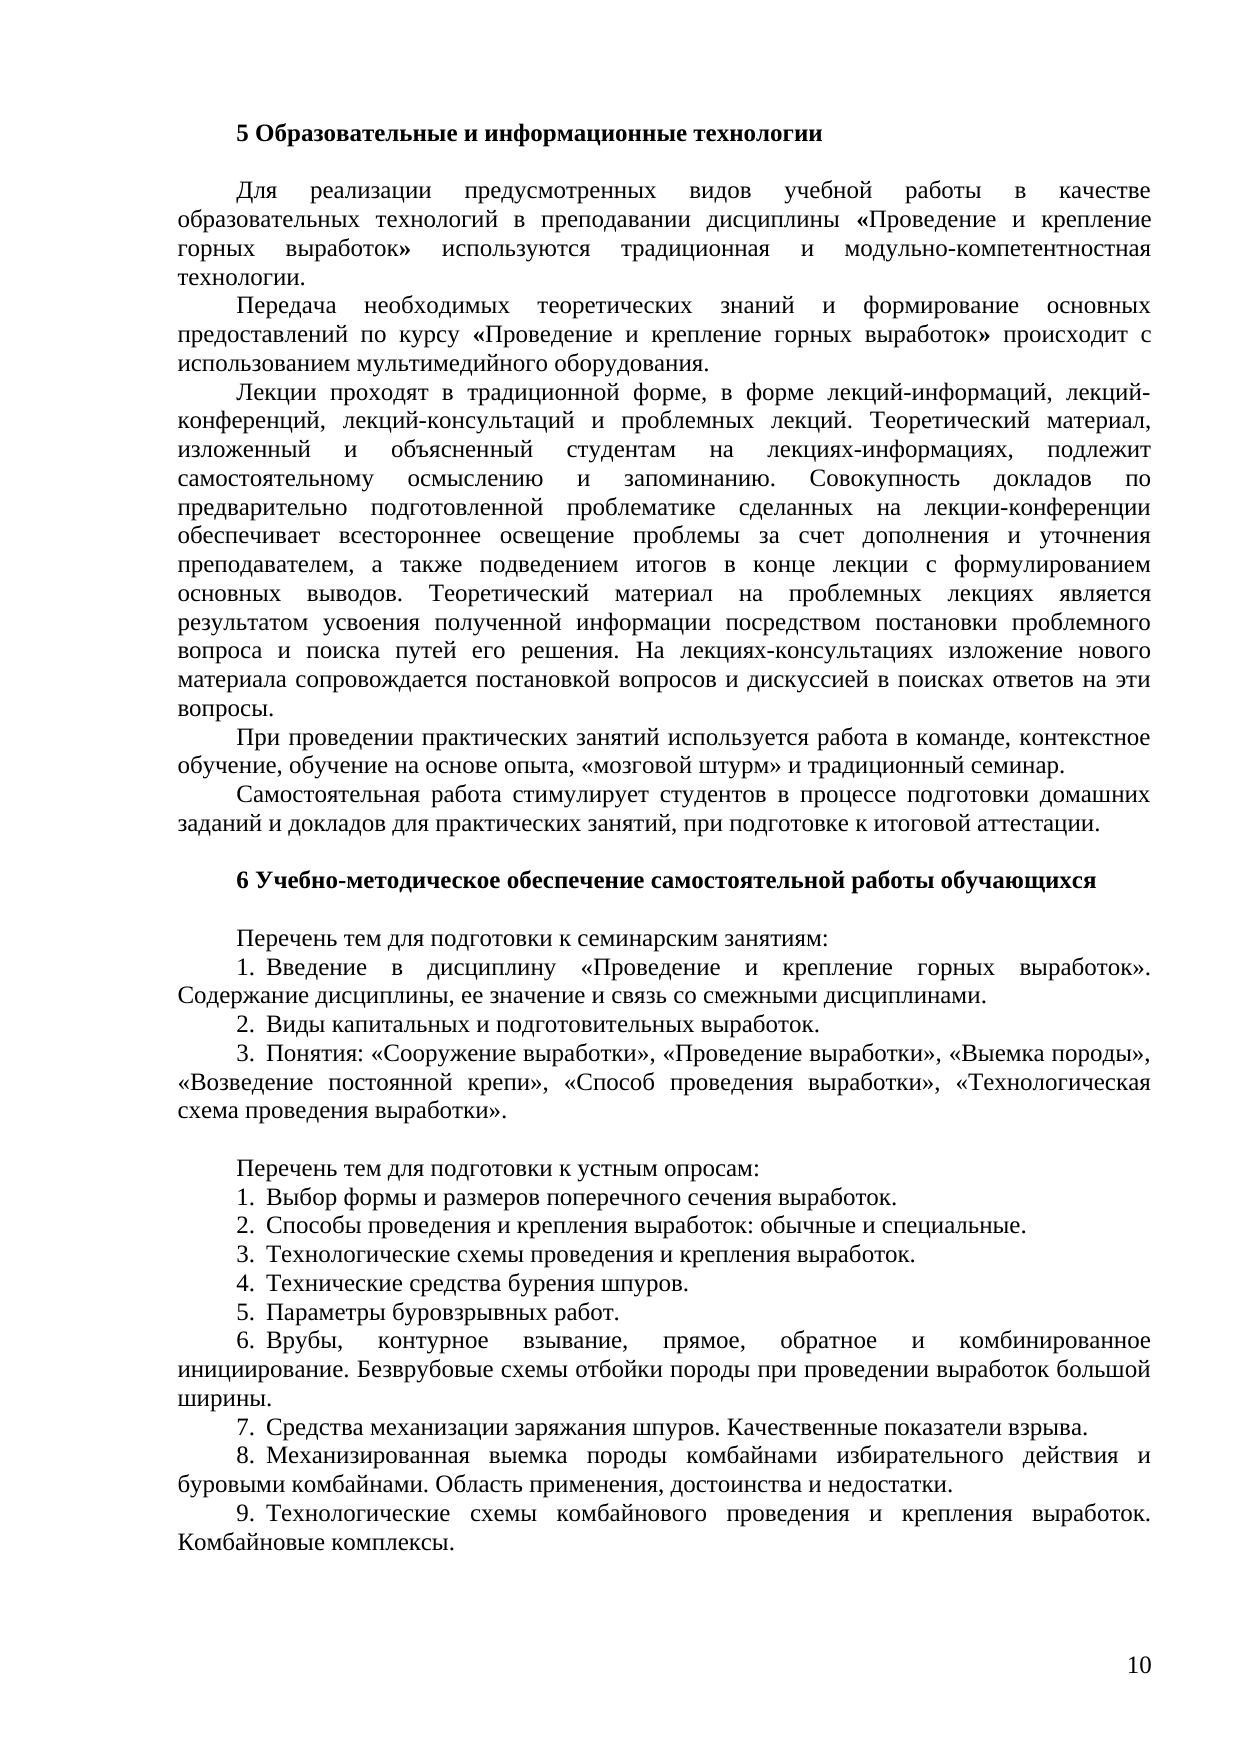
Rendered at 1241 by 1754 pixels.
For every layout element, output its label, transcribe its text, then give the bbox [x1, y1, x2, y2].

text Самостоятельная работа стимулирует студентов в процессе подготовки домашних заданий и докладов для практических занятий, при подготовке к итоговой аттестации. [177, 779, 1152, 837]
text Для реализации предусмотренных видов учебной работы в качестве образовательных технологий в преподавании дисциплины «Проведение и крепление горных выработок» используются традиционная и модульно-компетентностная технологии. [177, 176, 1152, 291]
text При проведении практических занятий используется работа в команде, контекстное обучение, обучение на основе опыта, «мозговой штурм» и традиционный семинар. [177, 722, 1152, 779]
list Понятия: «Сооружение выработки», «Проведение выработки», «Выемка породы», «Возведение постоянной крепи», «Способ проведения выработки», «Технологическая схема проведения выработки». [177, 1038, 1152, 1124]
list Выбор формы и размеров поперечного сечения выработок. [177, 1182, 1152, 1211]
list Технологические схемы проведения и крепления выработок. [177, 1239, 1152, 1268]
list Способы проведения и крепления выработок: обычные и специальные. [177, 1211, 1152, 1239]
list Технологические схемы комбайнового проведения и крепления выработок. Комбайновые комплексы. [177, 1498, 1152, 1556]
list Технические средства бурения шпуров. [177, 1268, 1152, 1297]
text Лекции проходят в традиционной форме, в форме лекций-информаций, лекций-конференций, лекций-консультаций и проблемных лекций. Теоретический материал, изложенный и объясненный студентам на лекциях-информациях, подлежит самостоятельному осмыслению и запоминанию. Совокупность докладов по предварительно подготовленной проблематике сделанных на лекции-конференции обеспечивает всестороннее освещение проблемы за счет дополнения и уточнения преподавателем, а также подведением итогов в конце лекции с формулированием основных выводов. Теоретический материал на проблемных лекциях является результатом усвоения полученной информации посредством постановки проблемного вопроса и поиска путей его решения. На лекциях-консультациях изложение нового материала сопровождается постановкой вопросов и дискуссией в поисках ответов на эти вопросы. [177, 377, 1152, 722]
list Введение в дисциплину «Проведение и крепление горных выработок». Содержание дисциплины, ее значение и связь со смежными дисциплинами. [177, 952, 1152, 1009]
text 5 Образовательные и информационные технологии [236, 118, 1152, 147]
list Средства механизации заряжания шпуров. Качественные показатели взрыва. [177, 1412, 1152, 1441]
list Параметры буровзрывных работ. [177, 1297, 1152, 1326]
text Перечень тем для подготовки к семинарским занятиям: [177, 923, 1152, 952]
list Механизированная выемка породы комбайнами избирательного действия и буровыми комбайнами. Область применения, достоинства и недостатки. [177, 1441, 1152, 1498]
text Перечень тем для подготовки к устным опросам: [177, 1153, 1152, 1182]
text Передача необходимых теоретических знаний и формирование основных предоставлений по курсу «Проведение и крепление горных выработок» происходит с использованием мультимедийного оборудования. [177, 291, 1152, 377]
text 6 Учебно-методическое обеспечение самостоятельной работы обучающихся [177, 866, 1152, 894]
list Виды капитальных и подготовительных выработок. [177, 1009, 1152, 1038]
list Врубы, контурное взывание, прямое, обратное и комбинированное инициирование. Безврубовые схемы отбойки породы при проведении выработок большой ширины. [177, 1326, 1152, 1412]
